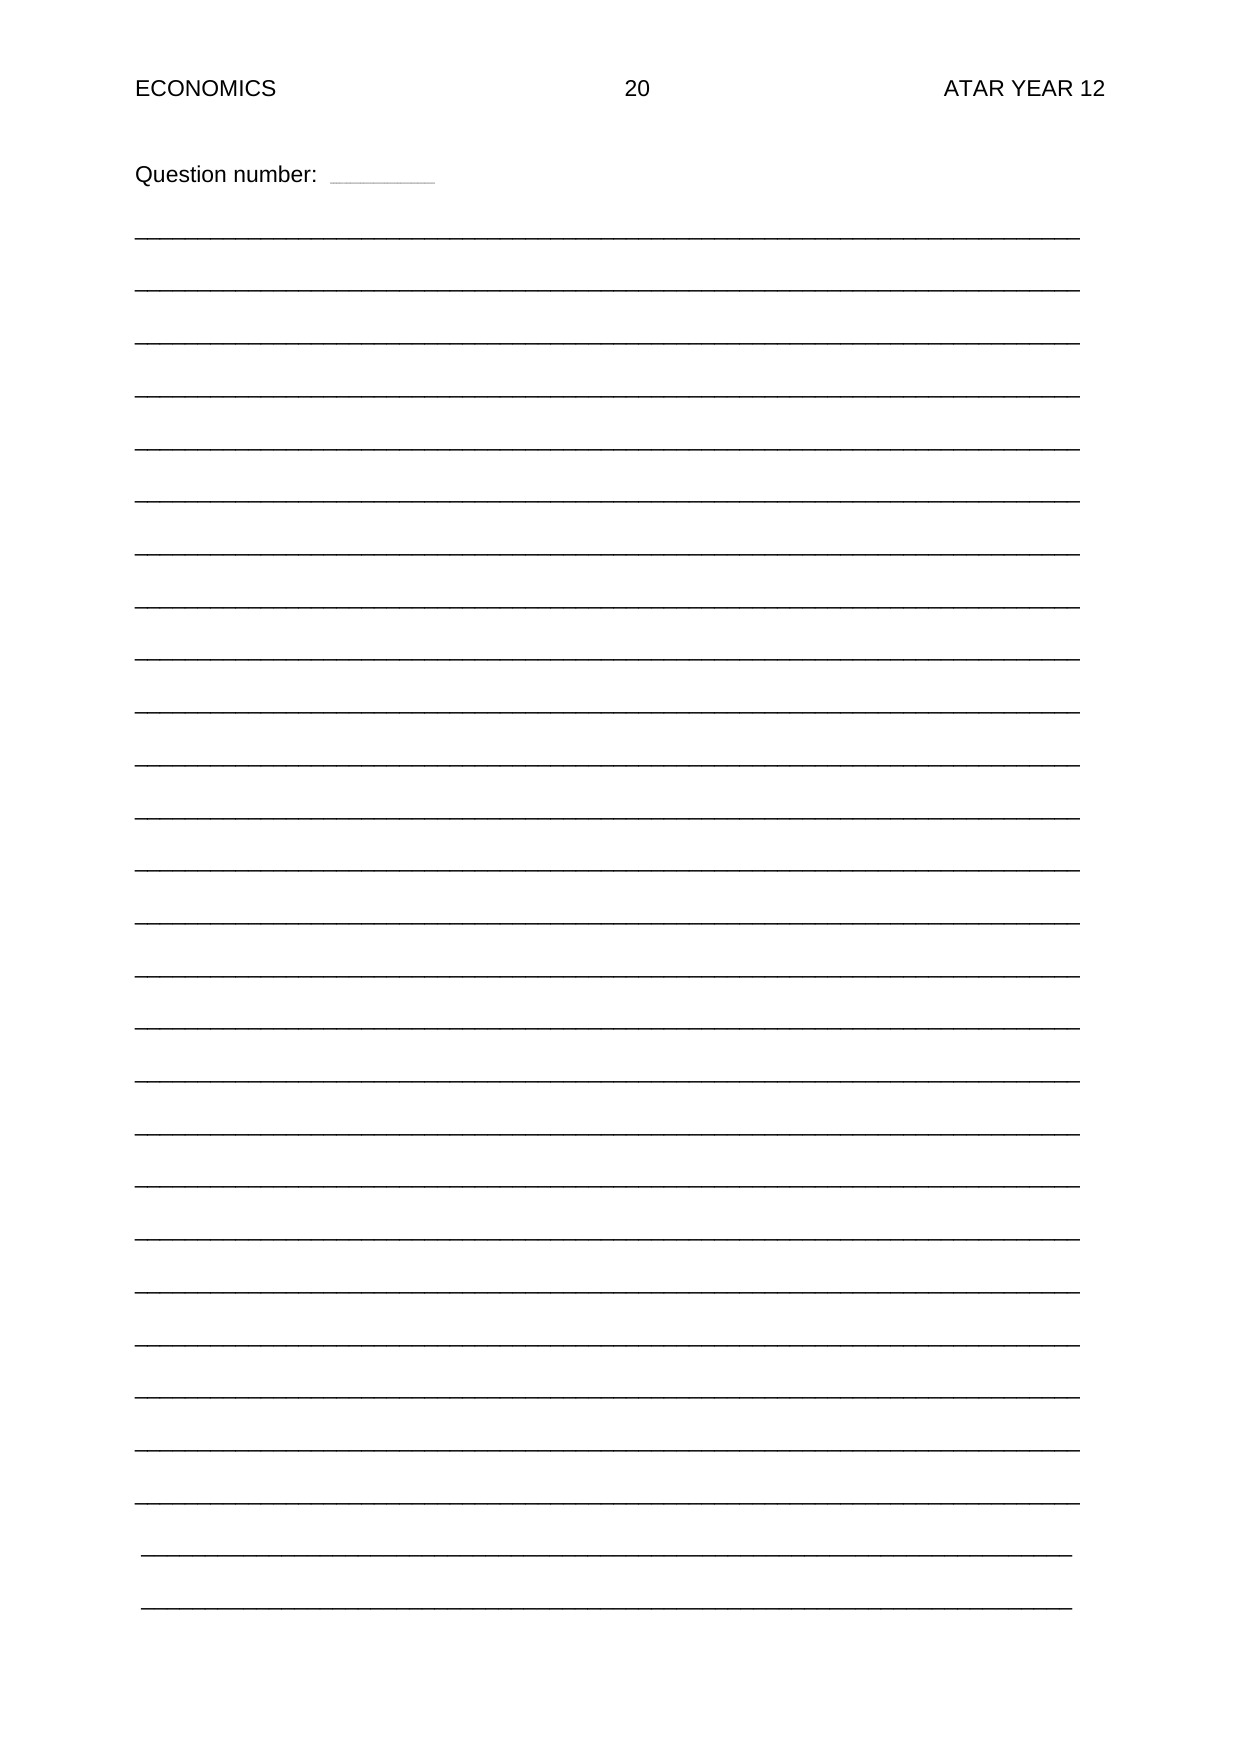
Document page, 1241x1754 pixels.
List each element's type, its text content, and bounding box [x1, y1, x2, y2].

text _________________________________________________________________________ [135, 1531, 1105, 1558]
text _________________________________________________________________________ [135, 1584, 1105, 1611]
text Question number: [135, 161, 1105, 187]
